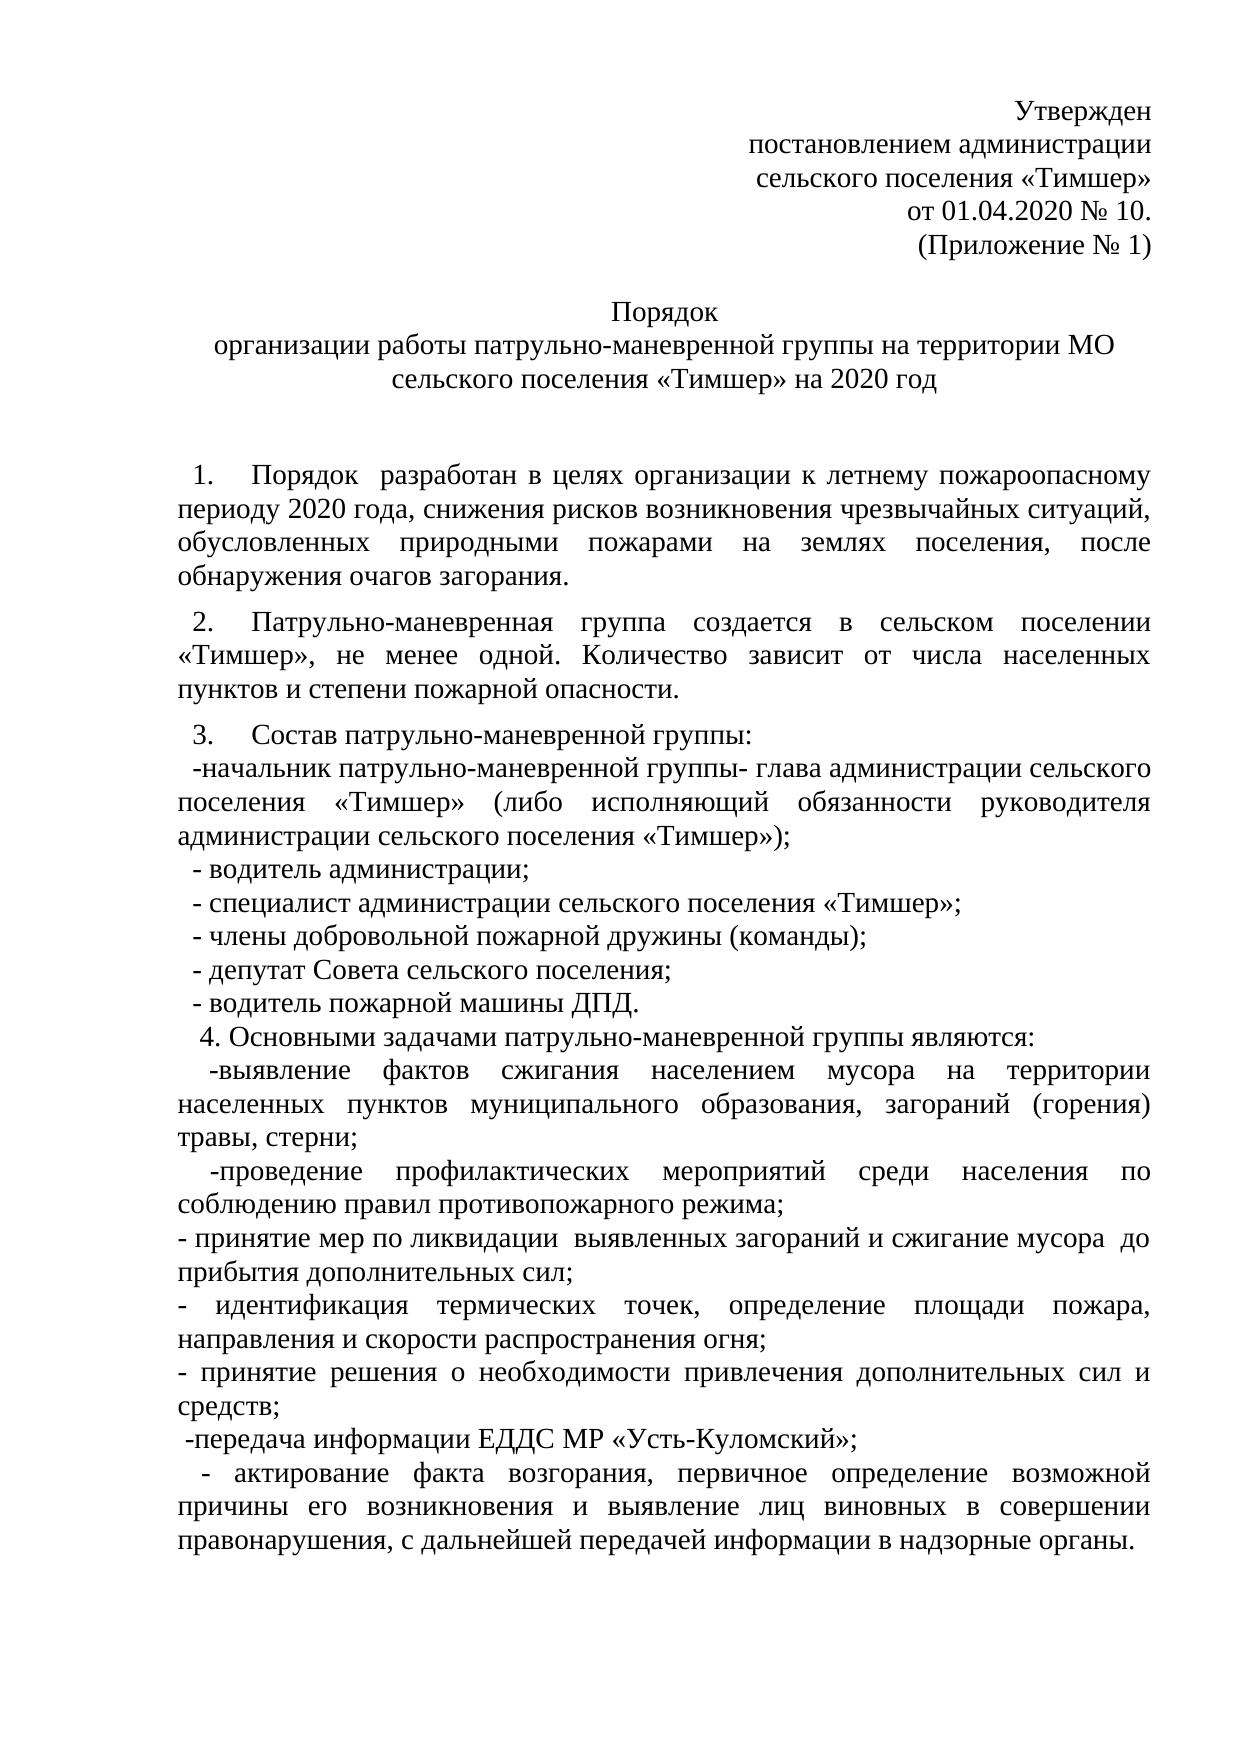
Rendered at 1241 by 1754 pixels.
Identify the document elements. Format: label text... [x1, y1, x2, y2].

text сельского поселения «Тимшер» на 2020 год [177, 361, 1152, 394]
text (Приложение № 1) [177, 227, 1152, 260]
text -начальник патрульно-маневренной группы- глава администрации сельского поселения «Тимшер» (либо исполняющий обязанности руководителя администрации сельского поселения «Тимшер»); [177, 751, 1152, 851]
list Состав патрульно-маневренной группы: [177, 717, 1152, 751]
text - идентификация термических точек, определение площади пожара, направления и скорости распространения огня; [177, 1287, 1152, 1354]
text - водитель администрации; [177, 851, 1152, 885]
list Порядок разработан в целях организации к летнему пожароопасному периоду 2020 года, снижения рисков возникновения чрезвычайных ситуаций, обусловленных природными пожарами на землях поселения, после обнаружения очагов загорания. [177, 457, 1152, 591]
text - члены добровольной пожарной дружины (команды); [177, 918, 1152, 952]
text -выявление фактов сжигания населением мусора на территории населенных пунктов муниципального образования, загораний (горения) травы, стерни; [177, 1052, 1152, 1153]
text -передача информации ЕДДС МР «Усть-Куломский»; [177, 1421, 1152, 1455]
text от 01.04.2020 № 10. [177, 193, 1152, 227]
text Порядок [177, 294, 1152, 327]
text организации работы патрульно-маневренной группы на территории МО [177, 327, 1152, 361]
text - принятие мер по ликвидации выявленных загораний и сжигание мусора до прибытия дополнительных сил; [177, 1220, 1152, 1287]
text - принятие решения о необходимости привлечения дополнительных сил и средств; [177, 1354, 1152, 1421]
text 4. Основными задачами патрульно-маневренной группы являются: [177, 1019, 1152, 1052]
list Патрульно-маневренная группа создается в сельском поселении «Тимшер», не менее одной. Количество зависит от числа населенных пунктов и степени пожарной опасности. [177, 604, 1152, 704]
text сельского поселения «Тимшер» [177, 160, 1152, 193]
text - депутат Совета сельского поселения; [177, 952, 1152, 985]
text - водитель пожарной машины ДПД. [177, 985, 1152, 1019]
text постановлением администрации [177, 126, 1152, 160]
text Утвержден [177, 93, 1152, 126]
text - специалист администрации сельского поселения «Тимшер»; [177, 885, 1152, 918]
text -проведение профилактических мероприятий среди населения по соблюдению правил противопожарного режима; [177, 1153, 1152, 1220]
text - актирование факта возгорания, первичное определение возможной причины его возникновения и выявление лиц виновных в совершении правонарушения, с дальнейшей передачей информации в надзорные органы. [177, 1455, 1152, 1556]
